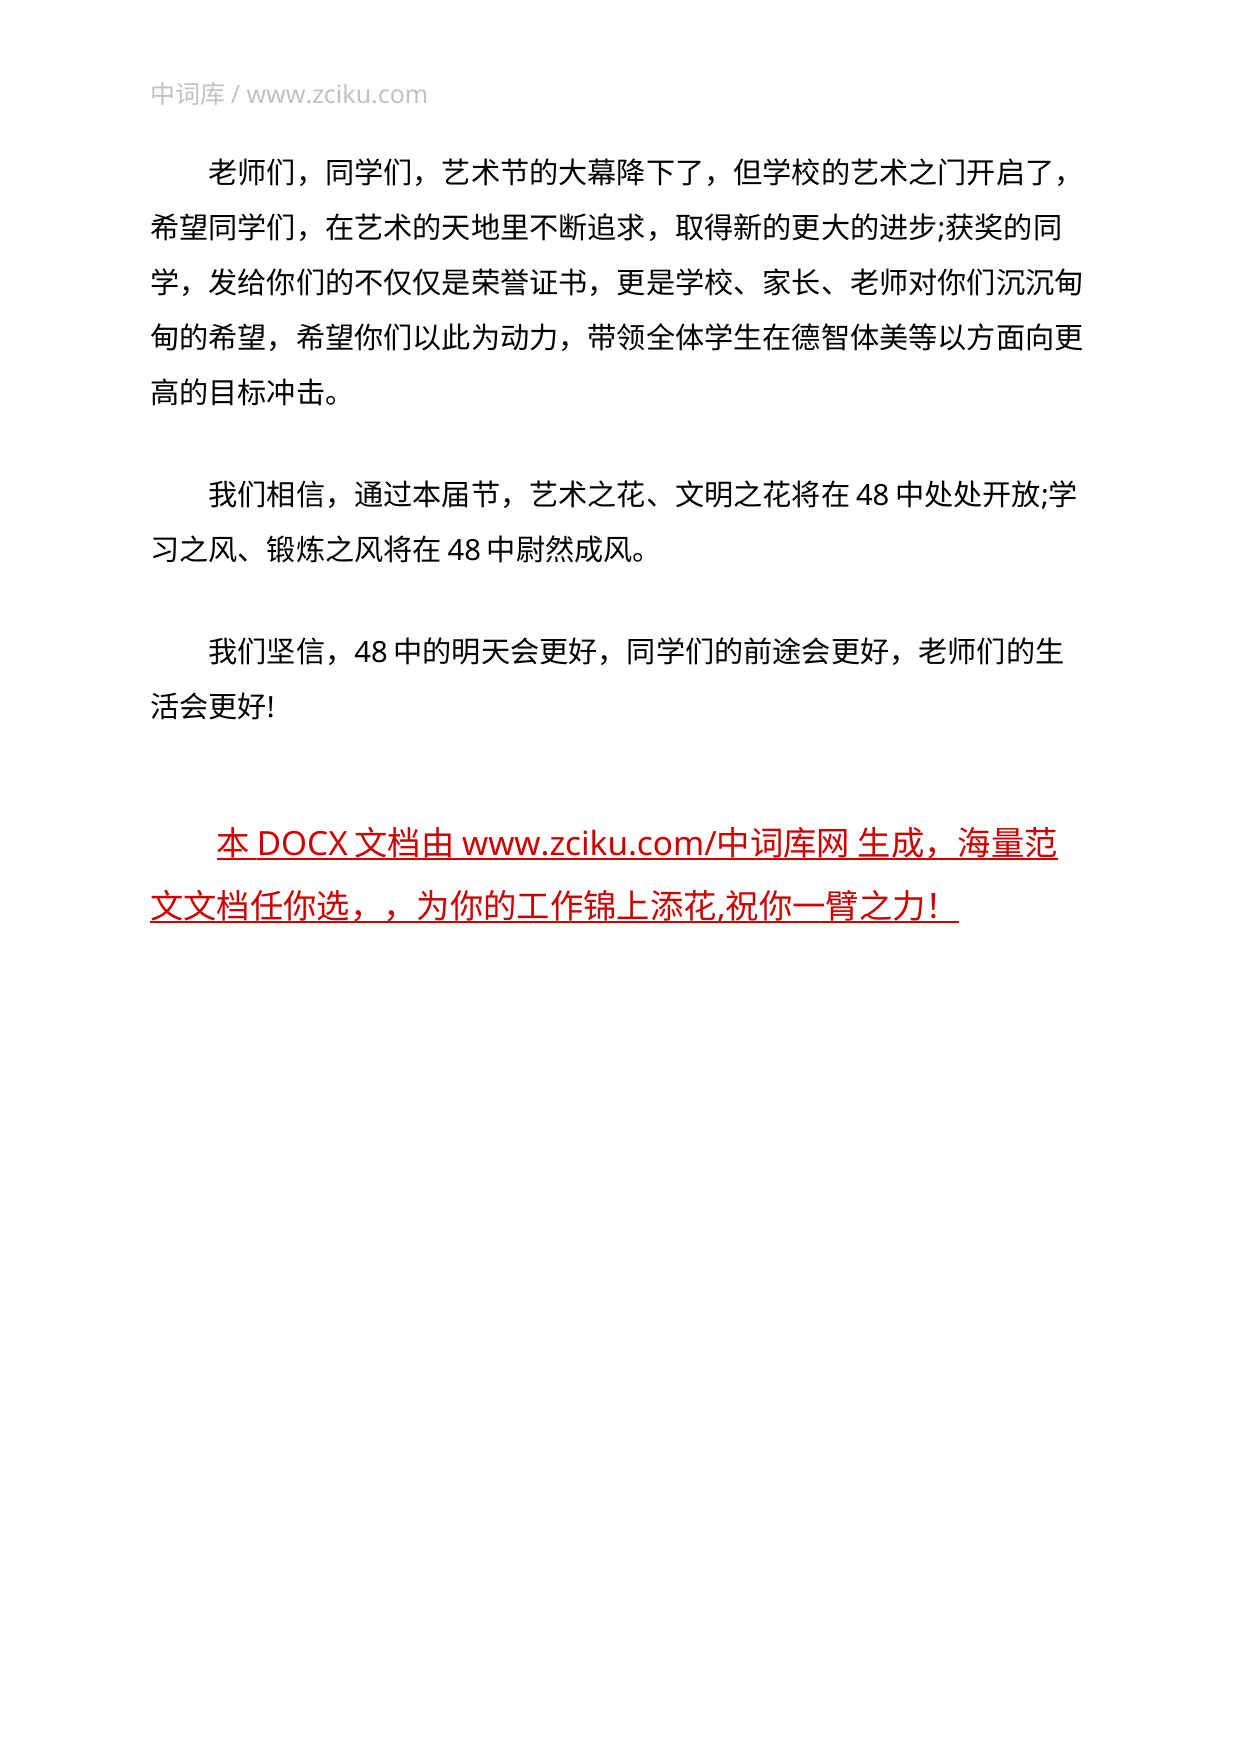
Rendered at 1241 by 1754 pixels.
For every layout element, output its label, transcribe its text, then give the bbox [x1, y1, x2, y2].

text 我们相信，通过本届节，艺术之花、文明之花将在48中处处开放;学习之风、锻炼之风将在48中尉然成风。 [150, 471, 1090, 569]
text 本DOCX文档由 www.zciku.com/中词库网 生成，海量范文文档任你选，，为你的工作锦上添花,祝你一臂之力！ [150, 817, 1090, 928]
text 老师们，同学们，艺术节的大幕降下了，但学校的艺术之门开启了，希望同学们，在艺术的天地里不断追求，取得新的更大的进步;获奖的同学，发给你们的不仅仅是荣誉证书，更是学校、家长、老师对你们沉沉甸甸的希望，希望你们以此为动力，带领全体学生在德智体美等以方面向更高的目标冲击。 [150, 150, 1090, 412]
text 我们坚信，48中的明天会更好，同学们的前途会更好，老师们的生活会更好! [150, 628, 1090, 726]
